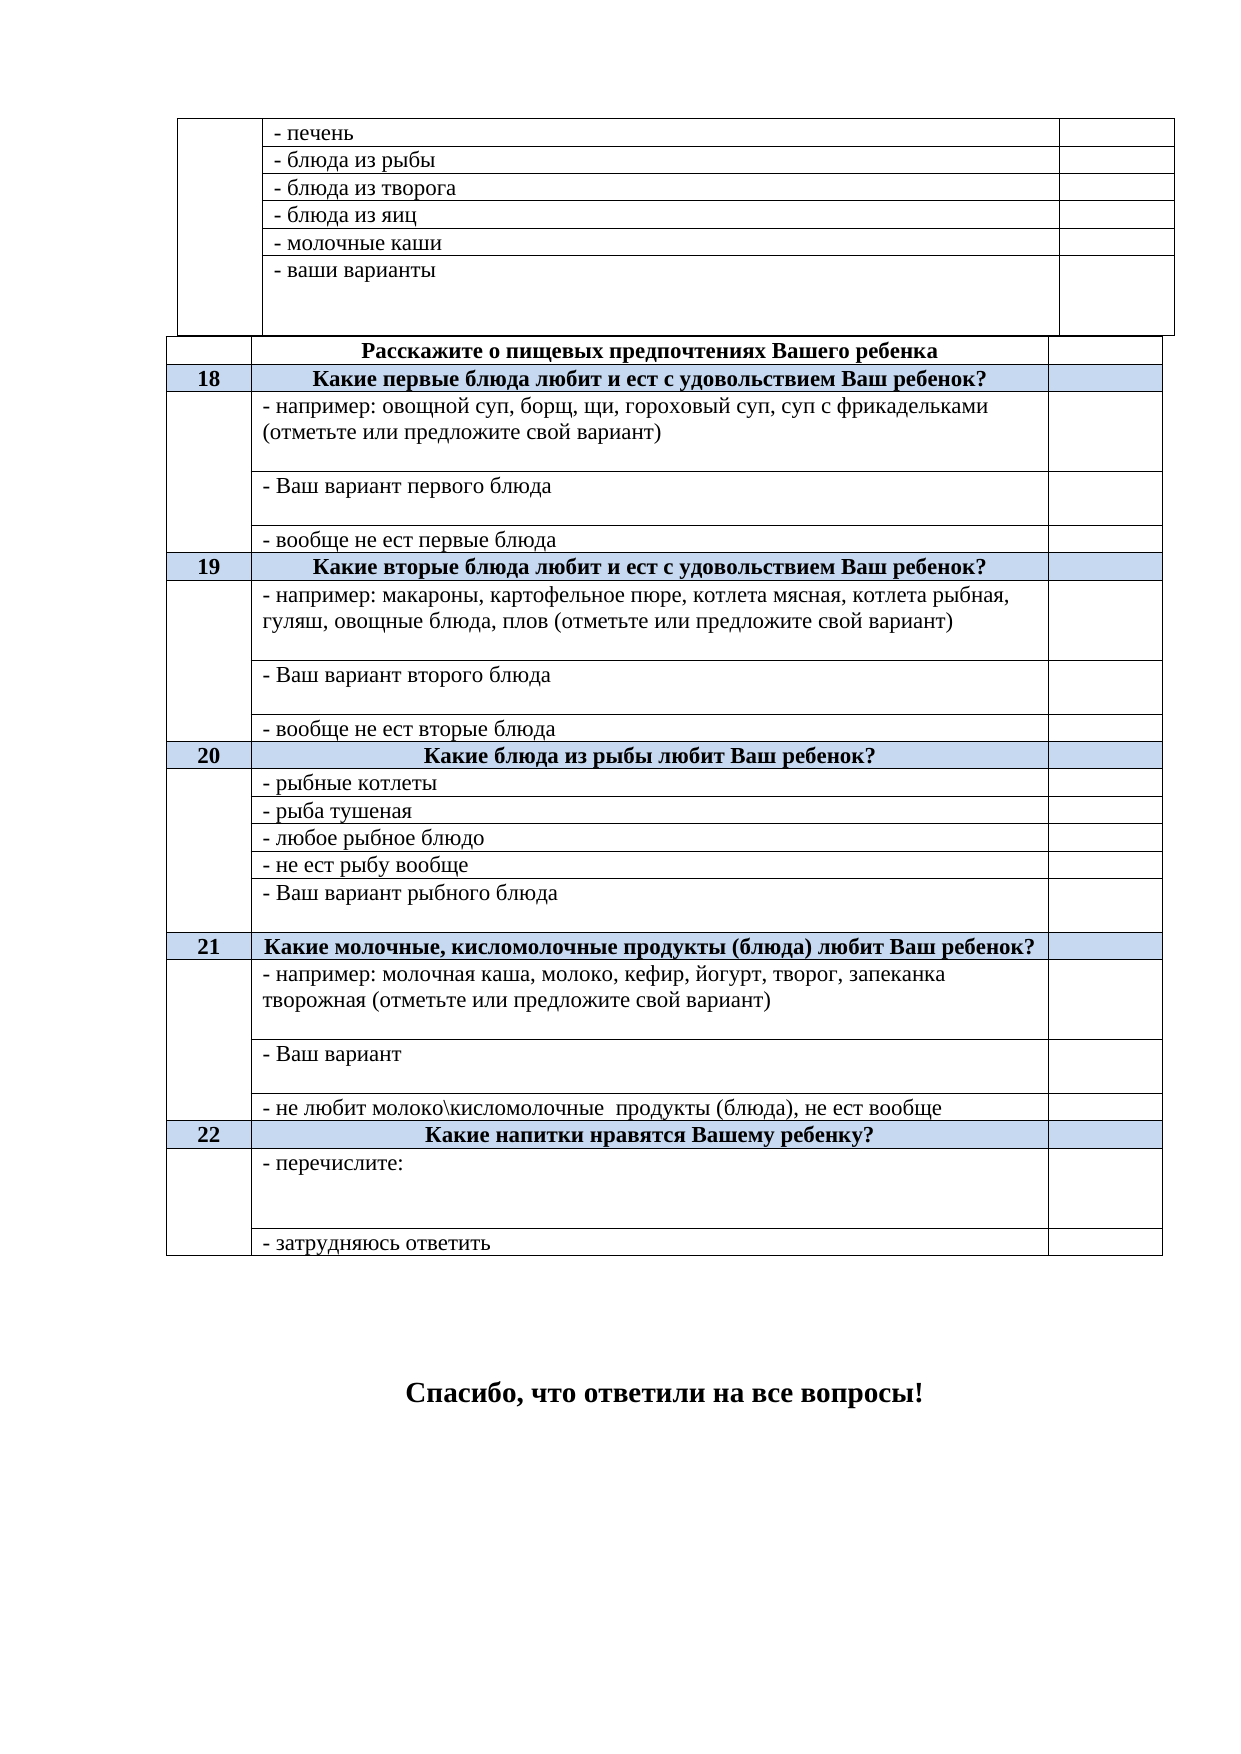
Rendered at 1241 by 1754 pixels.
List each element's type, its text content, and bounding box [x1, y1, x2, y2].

table_cell Какие первые блюда любит и ест с удовольствием Ваш ребенок? [252, 365, 1048, 391]
table_cell Какие молочные, кисломолочные продукты (блюда) любит Ваш ребенок? [252, 933, 1048, 959]
table_cell - Ваш вариант [252, 1040, 1048, 1093]
table_cell - Ваш вариант второго блюда [252, 661, 1048, 713]
table_cell Какие вторые блюда любит и ест с удовольствием Ваш ребенок? [252, 553, 1048, 580]
table_cell [1049, 852, 1162, 878]
table_cell [1049, 472, 1162, 525]
table_cell 21 [167, 933, 251, 959]
table_cell 20 [167, 742, 251, 768]
table_cell - любое рыбное блюдо [252, 824, 1048, 851]
table_cell - рыбные котлеты [252, 769, 1048, 796]
table_cell - вообще не ест вторые блюда [252, 715, 1048, 741]
table_header [167, 337, 251, 364]
table_cell - рыба тушеная [252, 797, 1048, 823]
table_cell - блюда из рыбы [263, 147, 1059, 173]
table_cell [1049, 1094, 1162, 1120]
table_cell - молочные каши [263, 229, 1059, 255]
table_cell - перечислите: [252, 1149, 1048, 1228]
table_cell [167, 769, 251, 932]
table_cell - например: макароны, картофельное пюре, котлета мясная, котлета рыбная, гуляш, овощные блюда, плов (отметьте или предложите свой вариант) [252, 581, 1048, 660]
table_cell [1060, 147, 1174, 173]
table_cell 19 [167, 553, 251, 580]
table_cell - вообще не ест первые блюда [252, 526, 1048, 552]
table_cell [1049, 1121, 1162, 1148]
table_cell [1049, 1149, 1162, 1228]
table_cell [1049, 933, 1162, 959]
table_cell - не любит молоко\кисломолочные продукты (блюда), не ест вообще [252, 1094, 1048, 1120]
table_cell 18 [167, 365, 251, 391]
table_cell [167, 392, 251, 552]
table_cell [1049, 661, 1162, 713]
table_cell - например: овощной суп, борщ, щи, гороховый суп, суп с фрикадельками (отметьте или предложите свой вариант) [252, 392, 1048, 471]
table_cell [167, 1149, 251, 1255]
table_cell - не ест рыбу вообще [252, 852, 1048, 878]
table_cell - затрудняюсь ответить [252, 1229, 1048, 1255]
table_cell [1049, 526, 1162, 552]
table_header Расскажите о пищевых предпочтениях Вашего ребенка [252, 337, 1048, 364]
table_cell [167, 581, 251, 741]
table_cell [1060, 256, 1174, 335]
table_cell - блюда из яиц [263, 201, 1059, 228]
table_cell [1049, 960, 1162, 1039]
table_cell [178, 119, 262, 335]
table_cell [1049, 797, 1162, 823]
table_cell - печень [263, 119, 1059, 146]
table_cell [1060, 174, 1174, 200]
table_cell Какие блюда из рыбы любит Ваш ребенок? [252, 742, 1048, 768]
table_cell 22 [167, 1121, 251, 1148]
table_cell - например: молочная каша, молоко, кефир, йогурт, творог, запеканка творожная (отметьте или предложите свой вариант) [252, 960, 1048, 1039]
table_cell [1060, 119, 1174, 146]
table_cell [1049, 553, 1162, 580]
table_cell [1049, 824, 1162, 851]
table_cell [167, 960, 251, 1120]
table_cell [1049, 365, 1162, 391]
table_cell [1060, 201, 1174, 228]
table_cell [1049, 715, 1162, 741]
table_cell [1049, 581, 1162, 660]
table_header [1049, 337, 1162, 364]
table_cell - Ваш вариант рыбного блюда [252, 879, 1048, 932]
table_cell [1049, 742, 1162, 768]
table_cell [1049, 392, 1162, 471]
table_cell Какие напитки нравятся Вашему ребенку? [252, 1121, 1048, 1148]
table_cell [1049, 769, 1162, 796]
table_cell [1049, 879, 1162, 932]
table_cell - блюда из творога [263, 174, 1059, 200]
table_cell [1049, 1229, 1162, 1255]
table_cell - Ваш вариант первого блюда [252, 472, 1048, 525]
table_cell [1060, 229, 1174, 255]
text Спасибо, что ответили на все вопросы! [177, 1375, 1152, 1408]
table_cell - ваши варианты [263, 256, 1059, 335]
table_cell [1049, 1040, 1162, 1093]
